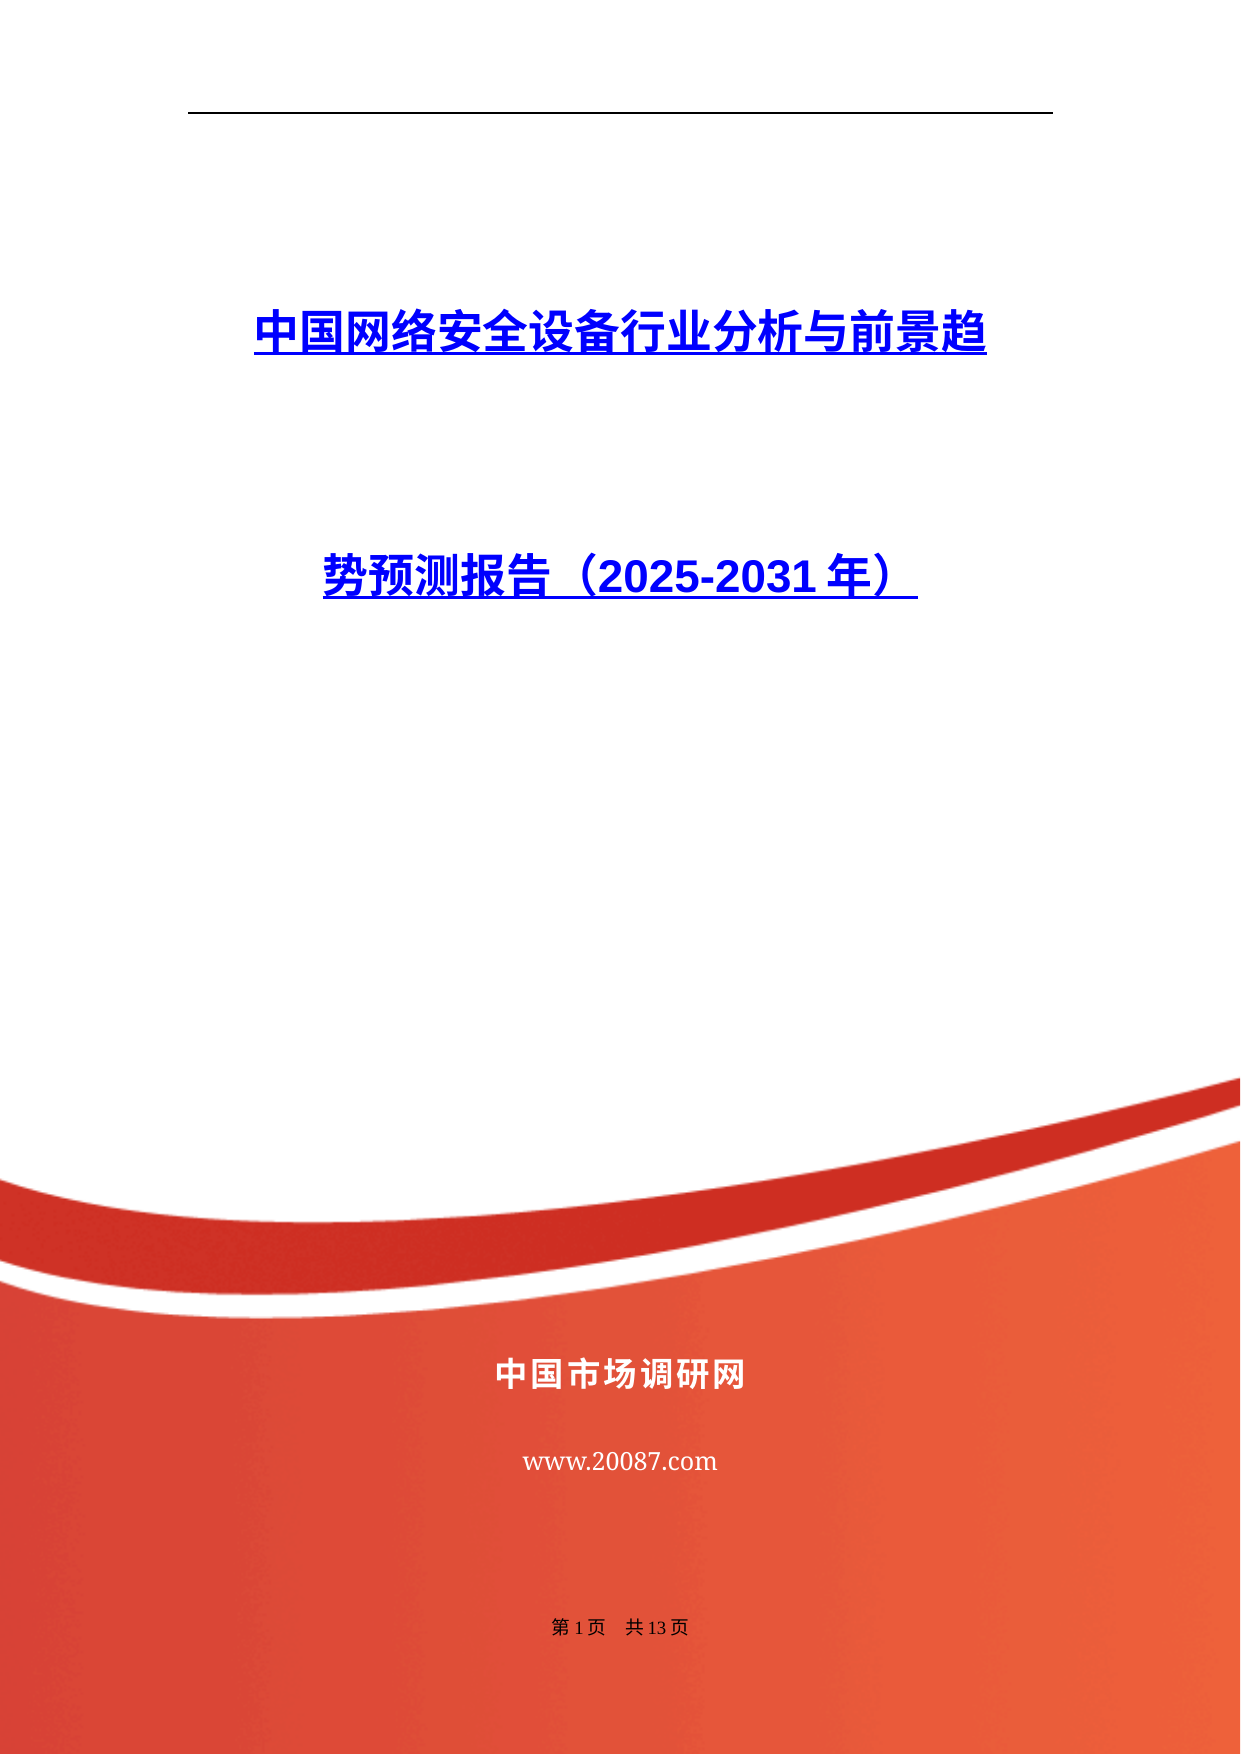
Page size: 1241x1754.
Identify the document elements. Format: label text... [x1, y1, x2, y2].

picture [0, 1006, 1241, 1754]
table_header 中国网络安全设备行业分析与前景趋势预测报告（2025-2031年） [188, 207, 1053, 773]
text www.20087.com [187, 1428, 1053, 1493]
subtitle 中国市场调研网 [187, 1339, 1053, 1404]
